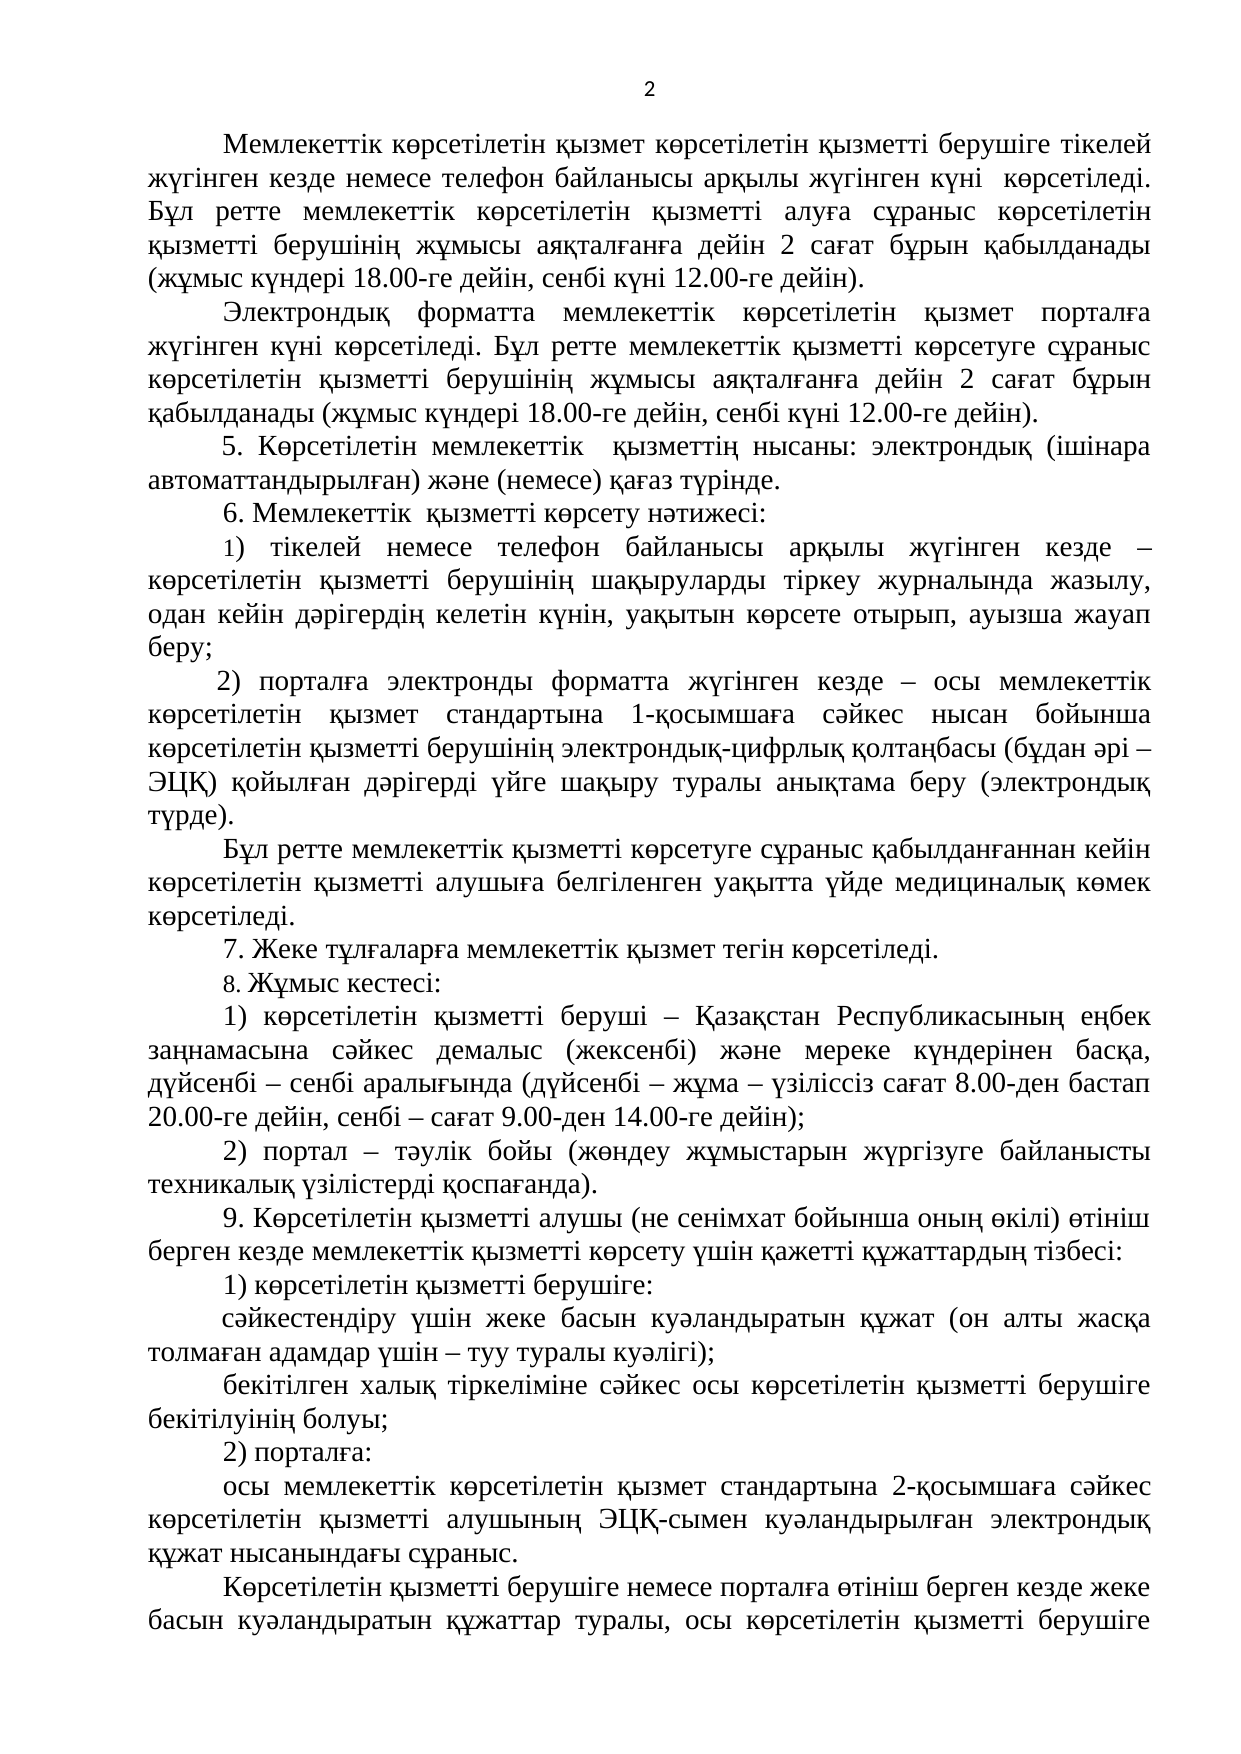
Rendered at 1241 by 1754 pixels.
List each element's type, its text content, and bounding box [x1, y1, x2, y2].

text осы мемлекеттік көрсетілетін қызмет стандартына 2-қосымшаға сәйкес көрсетілетін қызметті алушының ЭЦҚ-сымен куәландырылған электрондық құжат нысанындағы сұраныс. [148, 1468, 1152, 1569]
text Мемлекеттік көрсетілетін қызмет көрсетілетін қызметті берушіге тікелей жүгінген кезде немесе телефон байланысы арқылы жүгінген күні көрсетіледі. Бұл ретте мемлекеттік көрсетілетін қызметті алуға сұраныс көрсетілетін қызметті берушінің жұмысы аяқталғанға дейін 2 сағат бұрын қабылданады (жұмыс күндері 18.00-ге дейін, сенбі күні 12.00-ге дейін). [148, 126, 1152, 294]
text 1) көрсетілетін қызметті берушіге: [148, 1267, 1152, 1300]
text 2) портал – тәулік бойы (жөндеу жұмыстарын жүргізуге байланысты техникалық үзілістерді қоспағанда). [148, 1133, 1152, 1200]
text 6. Мемлекеттік қызметті көрсету нәтижесі: [148, 495, 1152, 529]
text 7. Жеке тұлғаларға мемлекеттік қызмет тегін көрсетіледі. [148, 931, 1152, 965]
text 8. Жұмыс кестесі: [148, 965, 1152, 998]
text 2) порталға электронды форматта жүгінген кезде – осы мемлекеттік көрсетілетін қызмет стандартына 1-қосымшаға сәйкес нысан бойынша көрсетілетін қызметті берушінің электрондық-цифрлық қолтаңбасы (бұдан әрі – ЭЦҚ) қойылған дәрігерді үйге шақыру туралы анықтама беру (электрондық түрде). [148, 663, 1152, 831]
text 9. Көрсетілетін қызметті алушы (не сенімхат бойынша оның өкілі) өтініш берген кезде мемлекеттік қызметті көрсету үшін қажетті құжаттардың тізбесі: [148, 1200, 1152, 1267]
text 5. Көрсетілетін мемлекеттік қызметтің нысаны: электрондық (ішінара автоматтандырылған) және (немесе) қағаз түрінде. [148, 428, 1152, 495]
text 2) порталға: [148, 1434, 1152, 1468]
text 1) көрсетілетін қызметті беруші – Қазақстан Республикасының еңбек заңнамасына сәйкес демалыс (жексенбі) және мереке күндерінен басқа, дүйсенбі – сенбі аралығында (дүйсенбі – жұма – үзіліссіз сағат 8.00-ден бастап 20.00-ге дейін, сенбі – сағат 9.00-ден 14.00-ге дейін); [148, 998, 1152, 1133]
text бекітілген халық тіркеліміне сәйкес осы көрсетілетін қызметті берушіге бекітілуінің болуы; [148, 1367, 1152, 1434]
text сәйкестендіру үшін жеке басын куәландыратын құжат (он алты жасқа толмаған адамдар үшін – туу туралы куәлігі); [148, 1300, 1152, 1367]
text 1) тікелей немесе телефон байланысы арқылы жүгінген кезде – көрсетілетін қызметті берушінің шақыруларды тіркеу журналында жазылу, одан кейін дәрігердің келетін күнін, уақытын көрсете отырып, ауызша жауап беру; [148, 529, 1152, 663]
text Бұл ретте мемлекеттік қызметті көрсетуге сұраныс қабылданғаннан кейін көрсетілетін қызметті алушыға белгіленген уақытта үйде медициналық көмек көрсетіледі. [148, 831, 1152, 931]
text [148, 1569, 1152, 1636]
text Электрондық форматта мемлекеттік көрсетілетін қызмет порталға жүгінген күні көрсетіледі. Бұл ретте мемлекеттік қызметті көрсетуге сұраныс көрсетілетін қызметті берушінің жұмысы аяқталғанға дейін 2 сағат бұрын қабылданады (жұмыс күндері 18.00-ге дейін, сенбі күні 12.00-ге дейін). [148, 294, 1152, 428]
